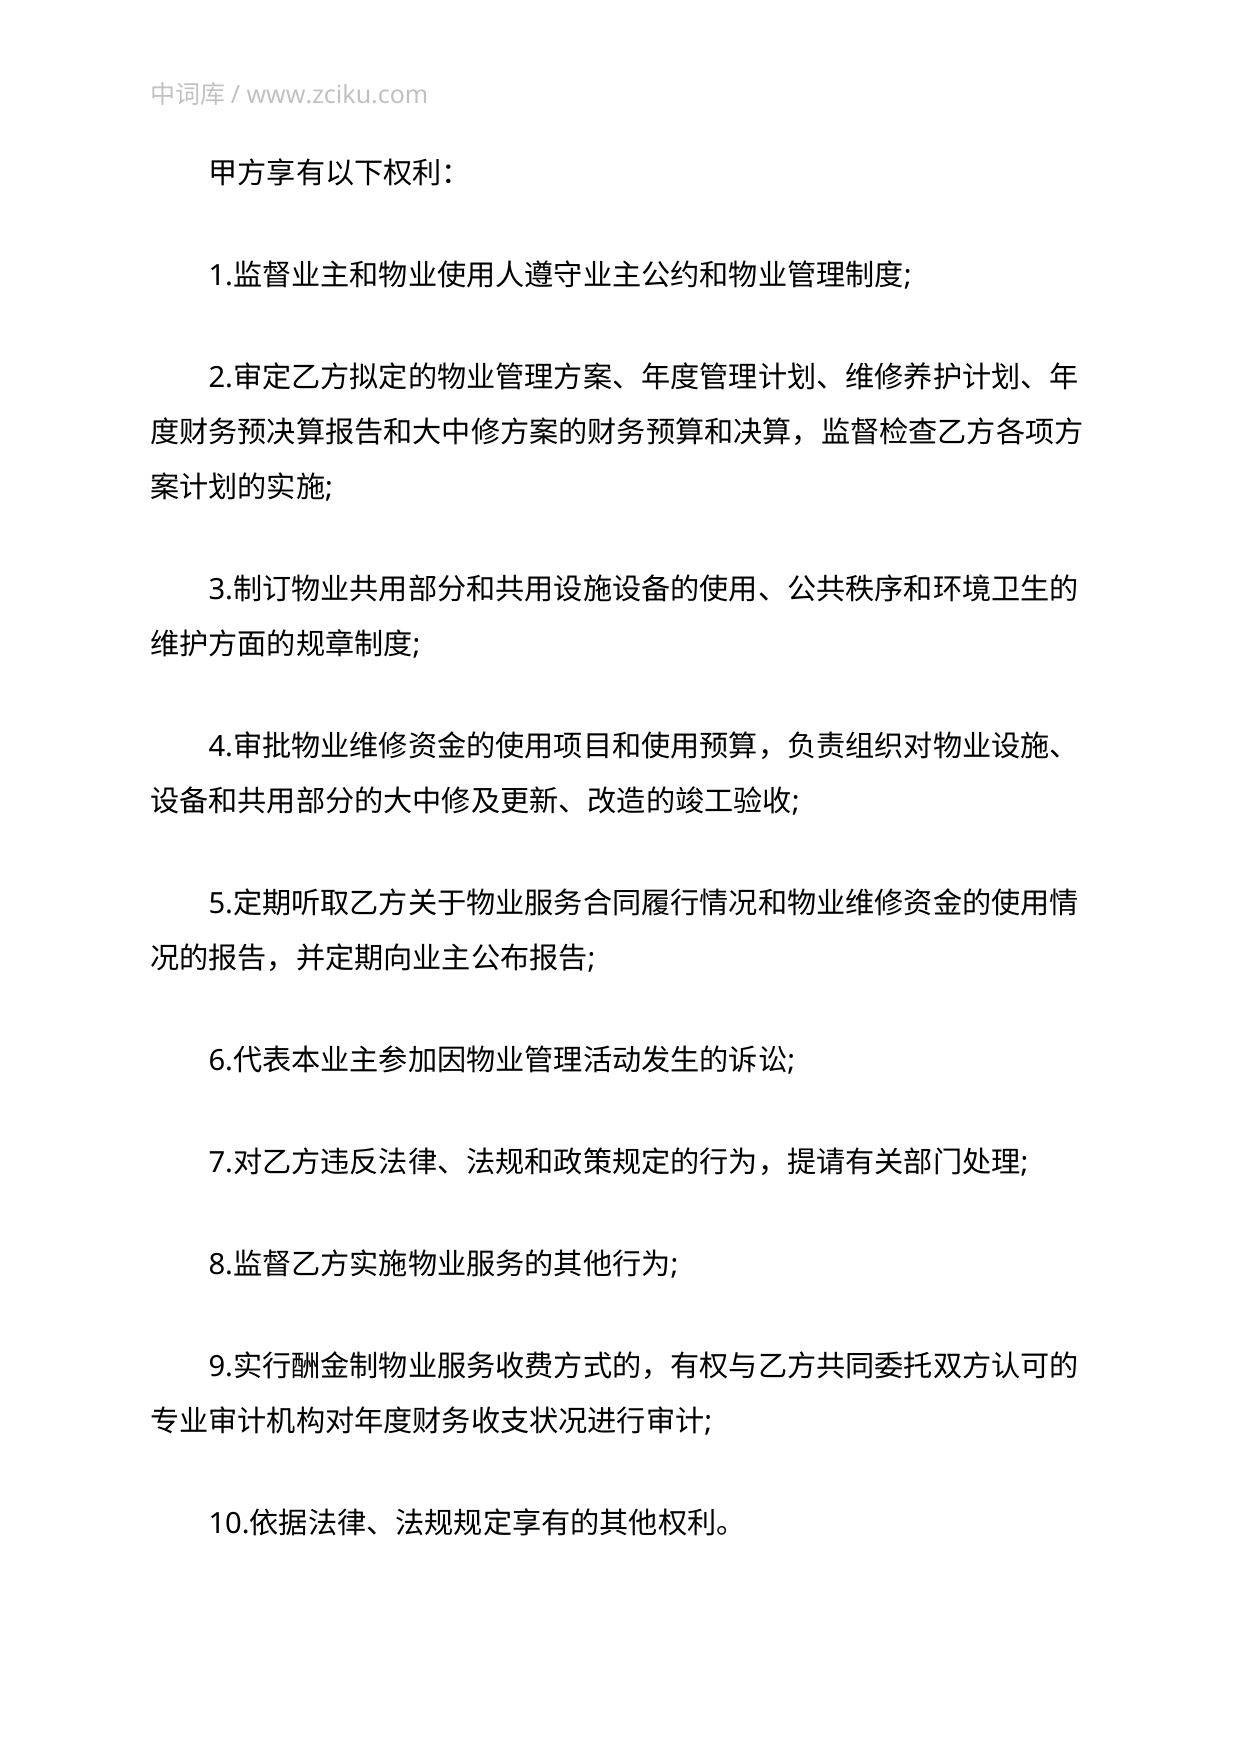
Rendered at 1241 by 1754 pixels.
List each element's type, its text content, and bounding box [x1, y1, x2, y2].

text 6.代表本业主参加因物业管理活动发生的诉讼; [150, 1037, 1090, 1079]
text 2.审定乙方拟定的物业管理方案、年度管理计划、维修养护计划、年度财务预决算报告和大中修方案的财务预算和决算，监督检查乙方各项方案计划的实施; [150, 354, 1090, 506]
text 10.依据法律、法规规定享有的其他权利。 [150, 1499, 1090, 1542]
text 3.制订物业共用部分和共用设施设备的使用、公共秩序和环境卫生的维护方面的规章制度; [150, 566, 1090, 663]
text 8.监督乙方实施物业服务的其他行为; [150, 1241, 1090, 1283]
text 1.监督业主和物业使用人遵守业主公约和物业管理制度; [150, 252, 1090, 294]
text 5.定期听取乙方关于物业服务合同履行情况和物业维修资金的使用情况的报告，并定期向业主公布报告; [150, 879, 1090, 977]
text 9.实行酬金制物业服务收费方式的，有权与乙方共同委托双方认可的专业审计机构对年度财务收支状况进行审计; [150, 1342, 1090, 1440]
text 甲方享有以下权利： [150, 150, 1090, 192]
text 7.对乙方违反法律、法规和政策规定的行为，提请有关部门处理; [150, 1138, 1090, 1181]
text 4.审批物业维修资金的使用项目和使用预算，负责组织对物业设施、设备和共用部分的大中修及更新、改造的竣工验收; [150, 723, 1090, 820]
